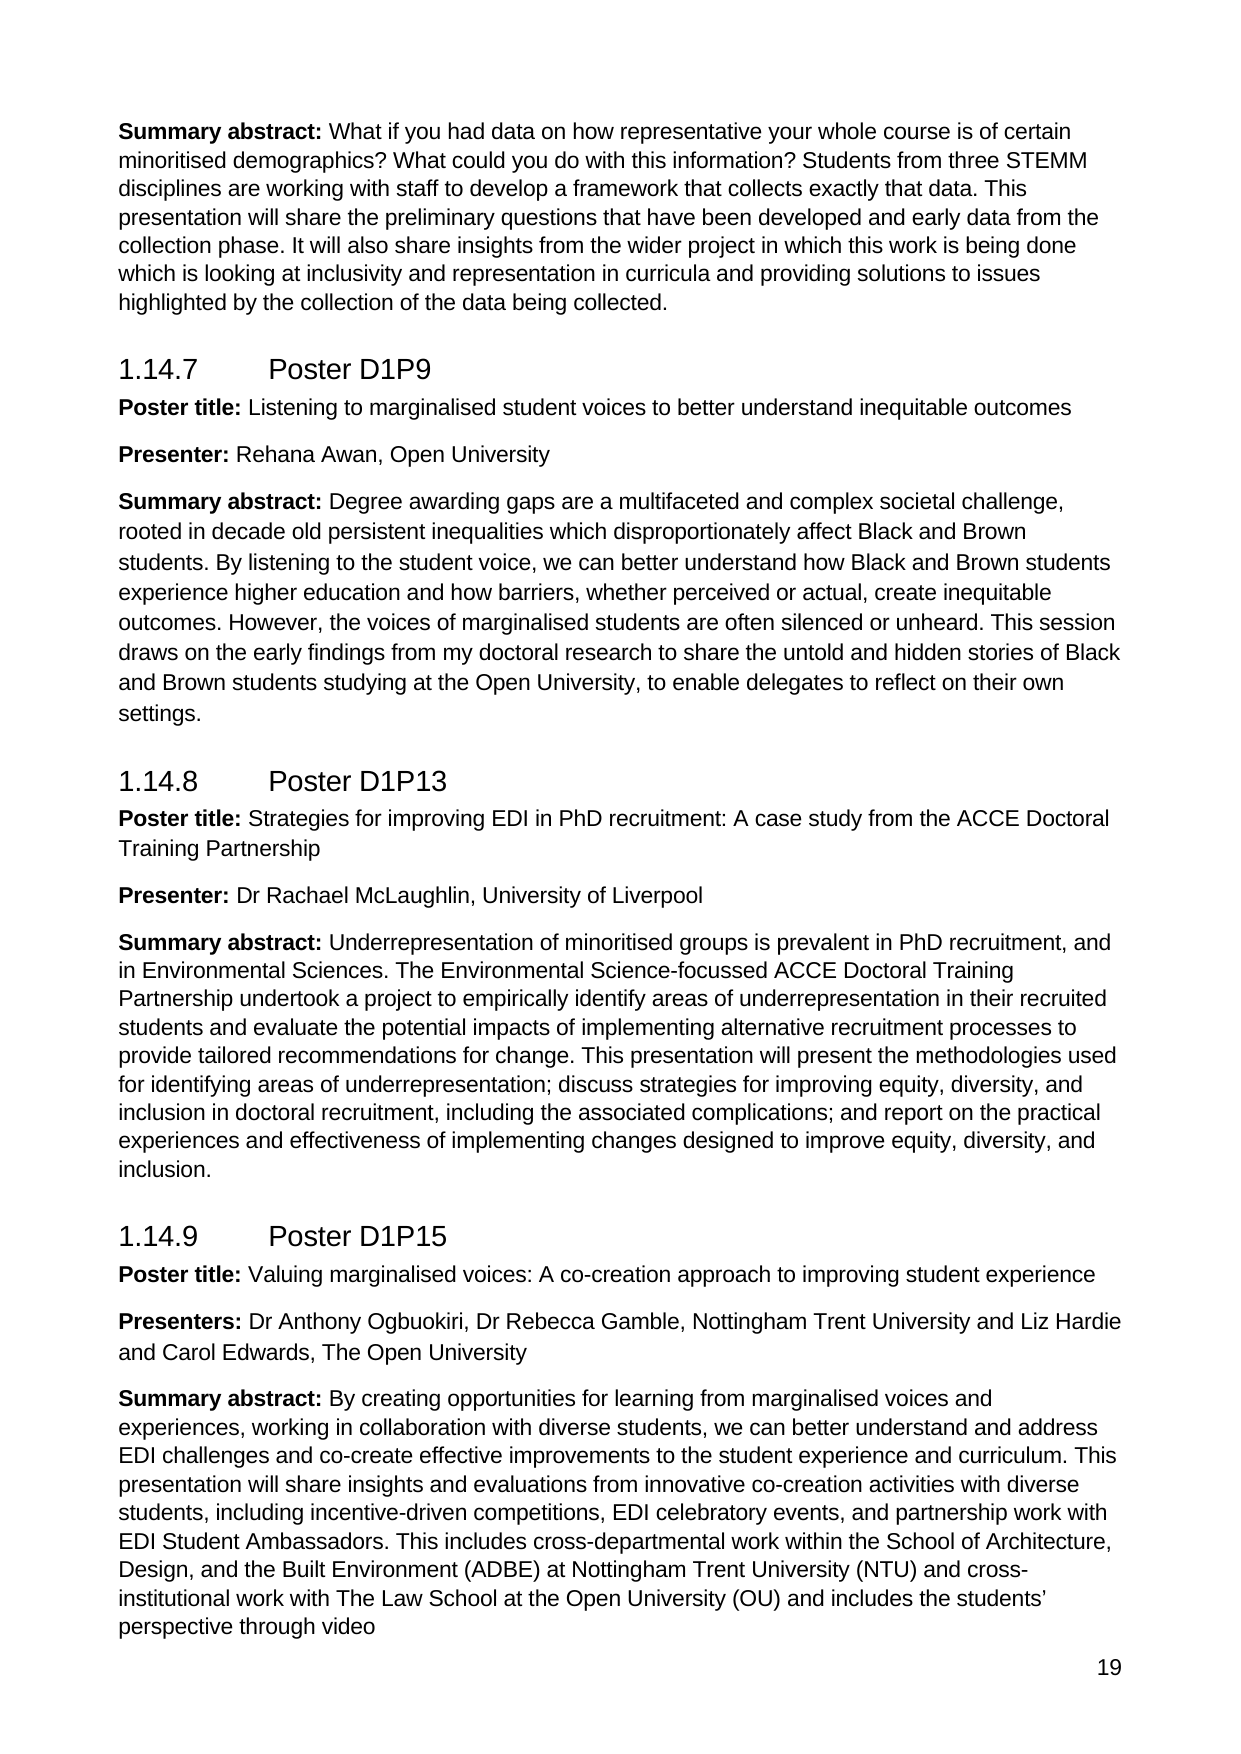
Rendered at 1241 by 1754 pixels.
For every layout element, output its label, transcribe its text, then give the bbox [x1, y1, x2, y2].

subtitle 1.14.9 Poster D1P15 [118, 1219, 1122, 1252]
text Summary abstract: Underrepresentation of minoritised groups is prevalent in PhD recruitment, and in Environmental Sciences. The Environmental Science-focussed ACCE Doctoral Training Partnership undertook a project to empirically identify areas of underrepresentation in their recruited students and evaluate the potential impacts of implementing alternative recruitment processes to provide tailored recommendations for change. This presentation will present the methodologies used for identifying areas of underrepresentation; discuss strategies for improving equity, diversity, and inclusion in doctoral recruitment, including the associated complications; and report on the practical experiences and effectiveness of implementing changes designed to improve equity, diversity, and inclusion. [118, 928, 1122, 1182]
subtitle 1.14.7 Poster D1P9 [118, 352, 1122, 385]
text Presenter: Rehana Awan, Open University [118, 441, 1122, 468]
text Poster title: Listening to marginalised student voices to better understand inequitable outcomes [118, 394, 1122, 421]
text Summary abstract: What if you had data on how representative your whole course is of certain minoritised demographics? What could you do with this information? Students from three STEMM disciplines are working with staff to develop a framework that collects exactly that data. This presentation will share the preliminary questions that have been developed and early data from the collection phase. It will also share insights from the wider project in which this work is being done which is looking at inclusivity and representation in curricula and providing solutions to issues highlighted by the collection of the data being collected. [118, 118, 1122, 315]
text Summary abstract: By creating opportunities for learning from marginalised voices and experiences, working in collaboration with diverse students, we can better understand and address EDI challenges and co-create effective improvements to the student experience and curriculum. This presentation will share insights and evaluations from innovative co-creation activities with diverse students, including incentive-driven competitions, EDI celebratory events, and partnership work with EDI Student Ambassadors. This includes cross-departmental work within the School of Architecture, Design, and the Built Environment (ADBE) at Nottingham Trent University (NTU) and cross-institutional work with The Law School at the Open University (OU) and includes the students’ perspective through video [118, 1385, 1122, 1639]
subtitle 1.14.8 Poster D1P13 [118, 764, 1122, 798]
text Summary abstract: Degree awarding gaps are a multifaceted and complex societal challenge, rooted in decade old persistent inequalities which disproportionately affect Black and Brown students. By listening to the student voice, we can better understand how Black and Brown students experience higher education and how barriers, whether perceived or actual, create inequitable outcomes. However, the voices of marginalised students are often silenced or unheard. This session draws on the early findings from my doctoral research to share the untold and hidden stories of Black and Brown students studying at the Open University, to enable delegates to reflect on their own settings. [118, 488, 1122, 726]
text Poster title: Valuing marginalised voices: A co-creation approach to improving student experience [118, 1261, 1122, 1288]
text Presenter: Dr Rachael McLaughlin, University of Liverpool [118, 882, 1122, 908]
text Presenters: Dr Anthony Ogbuokiri, Dr Rebecca Gamble, Nottingham Trent University and Liz Hardie and Carol Edwards, The Open University [118, 1308, 1122, 1365]
text Poster title: Strategies for improving EDI in PhD recruitment: A case study from the ACCE Doctoral Training Partnership [118, 804, 1122, 861]
